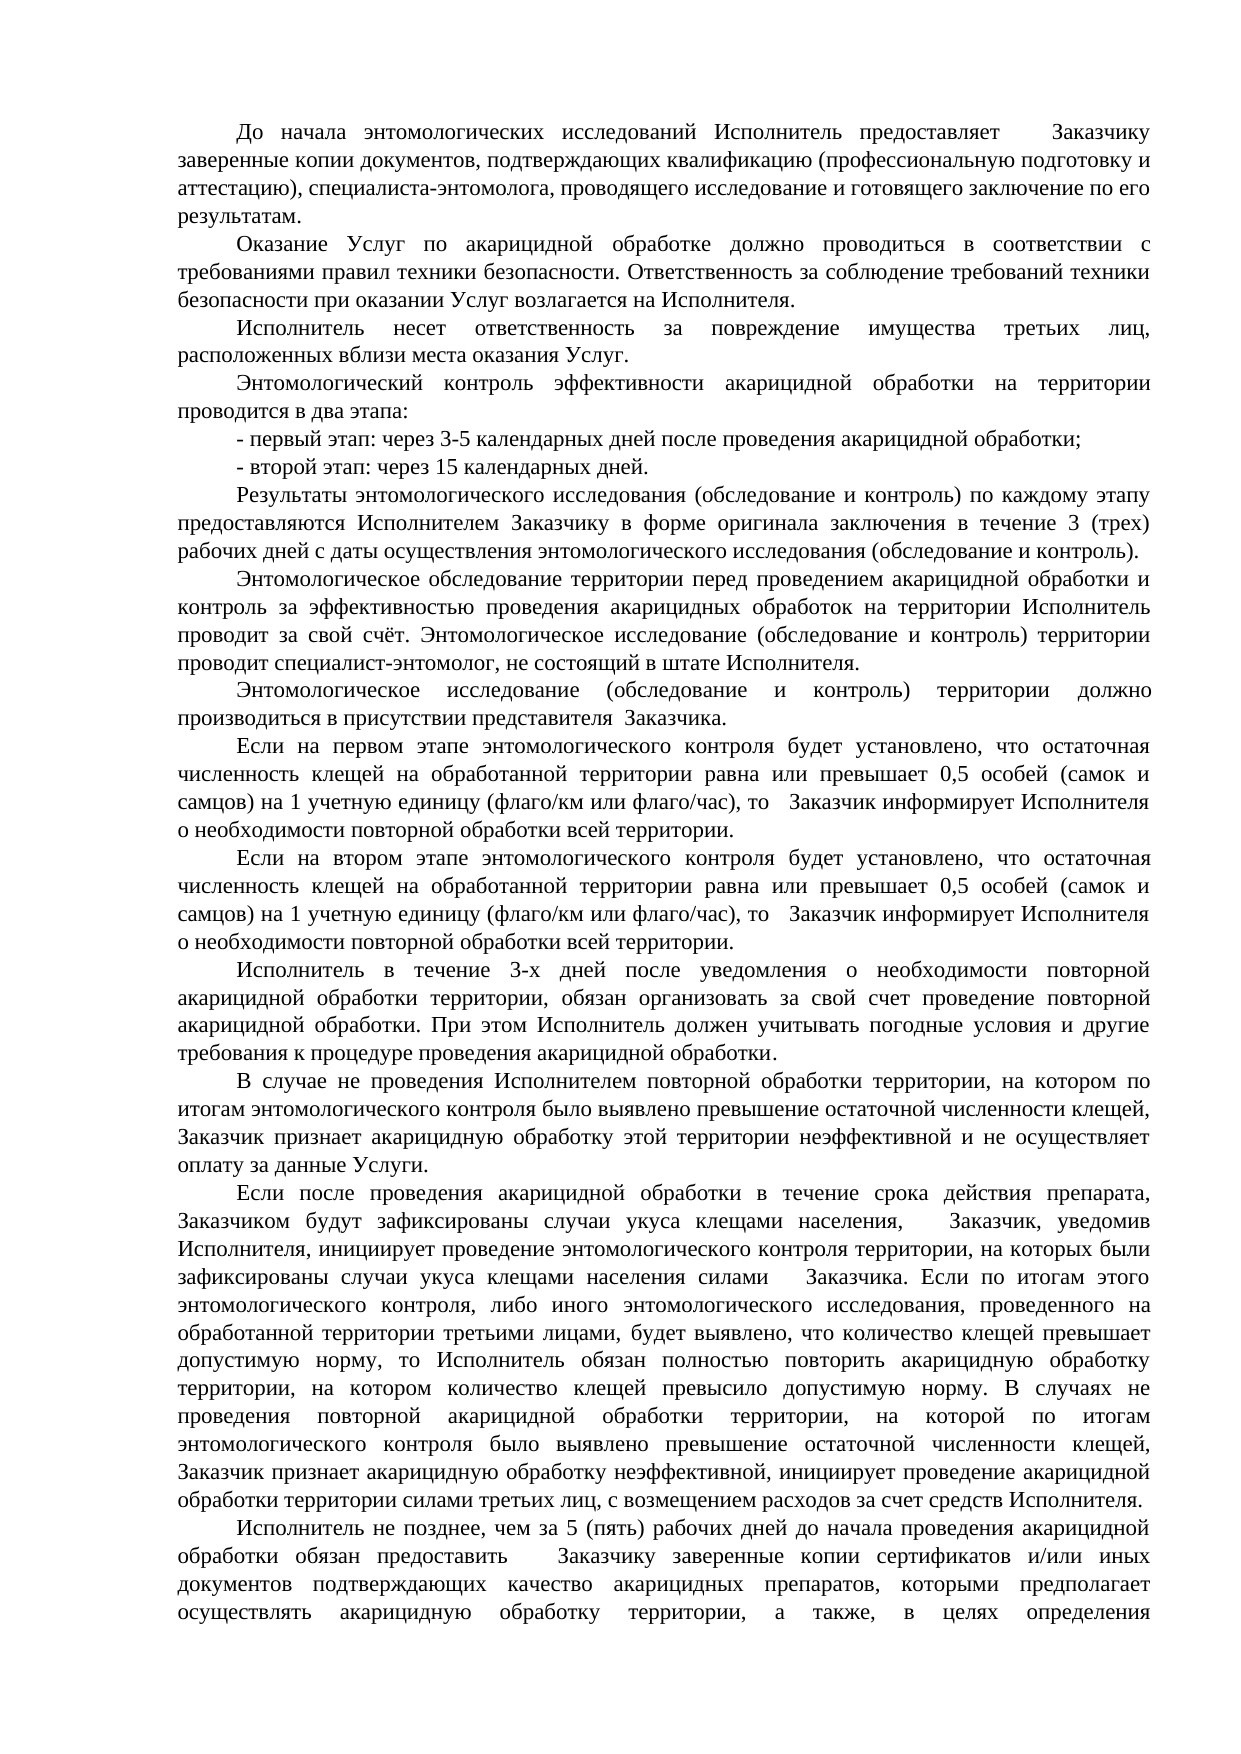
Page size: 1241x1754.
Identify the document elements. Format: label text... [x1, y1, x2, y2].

text Оказание Услуг по акарицидной обработке должно проводиться в соответствии с требованиями правил техники безопасности. Ответственность за соблюдение требований техники безопасности при оказании Услуг возлагается на Исполнителя. [177, 230, 1152, 312]
text До начала энтомологических исследований Исполнитель предоставляет Заказчику заверенные копии документов, подтверждающих квалификацию (профессиональную подготовку и аттестацию), специалиста-энтомолога, проводящего исследование и готовящего заключение по его результатам. [177, 118, 1152, 228]
text - первый этап: через 3-5 календарных дней после проведения акарицидной обработки; [177, 425, 1152, 452]
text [177, 1514, 1152, 1624]
text Если на втором этапе энтомологического контроля будет установлено, что остаточная численность клещей на обработанной территории равна или превышает 0,5 особей (самок и самцов) на 1 учетную единицу (флаго/км или флаго/час), то Заказчик информирует Исполнителя о необходимости повторной обработки всей территории. [177, 844, 1152, 954]
text Результаты энтомологического исследования (обследование и контроль) по каждому этапу предоставляются Исполнителем Заказчику в форме оригинала заключения в течение 3 (трех) рабочих дней с даты осуществления энтомологического исследования (обследование и контроль). [177, 481, 1152, 563]
text Исполнитель несет ответственность за повреждение имущества третьих лиц, расположенных вблизи места оказания Услуг. [177, 313, 1152, 368]
text Энтомологический контроль эффективности акарицидной обработки на территории проводится в два этапа: [177, 369, 1152, 424]
text - второй этап: через 15 календарных дней. [177, 453, 1152, 479]
text Энтомологическое обследование территории перед проведением акарицидной обработки и контроль за эффективностью проведения акарицидных обработок на территории Исполнитель проводит за свой счёт. Энтомологическое исследование (обследование и контроль) территории проводит специалист-энтомолог, не состоящий в штате Исполнителя. [177, 565, 1152, 675]
text Исполнитель в течение 3-х дней после уведомления о необходимости повторной акарицидной обработки территории, обязан организовать за свой счет проведение повторной акарицидной обработки. При этом Исполнитель должен учитывать погодные условия и другие требования к процедуре проведения акарицидной обработки. [177, 956, 1152, 1066]
text Если после проведения акарицидной обработки в течение срока действия препарата, Заказчиком будут зафиксированы случаи укуса клещами населения, Заказчик, уведомив Исполнителя, инициирует проведение энтомологического контроля территории, на которых были зафиксированы случаи укуса клещами населения силами Заказчика. Если по итогам этого энтомологического контроля, либо иного энтомологического исследования, проведенного на обработанной территории третьими лицами, будет выявлено, что количество клещей превышает допустимую норму, то Исполнитель обязан полностью повторить акарицидную обработку территории, на котором количество клещей превысило допустимую норму. В случаях не проведения повторной акарицидной обработки территории, на которой по итогам энтомологического контроля было выявлено превышение остаточной численности клещей, Заказчик признает акарицидную обработку неэффективной, инициирует проведение акарицидной обработки территории силами третьих лиц, с возмещением расходов за счет средств Исполнителя. [177, 1179, 1152, 1512]
text Энтомологическое исследование (обследование и контроль) территории должно производиться в присутствии представителя Заказчика. [177, 676, 1152, 731]
text Если на первом этапе энтомологического контроля будет установлено, что остаточная численность клещей на обработанной территории равна или превышает 0,5 особей (самок и самцов) на 1 учетную единицу (флаго/км или флаго/час), то Заказчик информирует Исполнителя о необходимости повторной обработки всей территории. [177, 732, 1152, 842]
text В случае не проведения Исполнителем повторной обработки территории, на котором по итогам энтомологического контроля было выявлено превышение остаточной численности клещей, Заказчик признает акарицидную обработку этой территории неэффективной и не осуществляет оплату за данные Услуги. [177, 1067, 1152, 1177]
